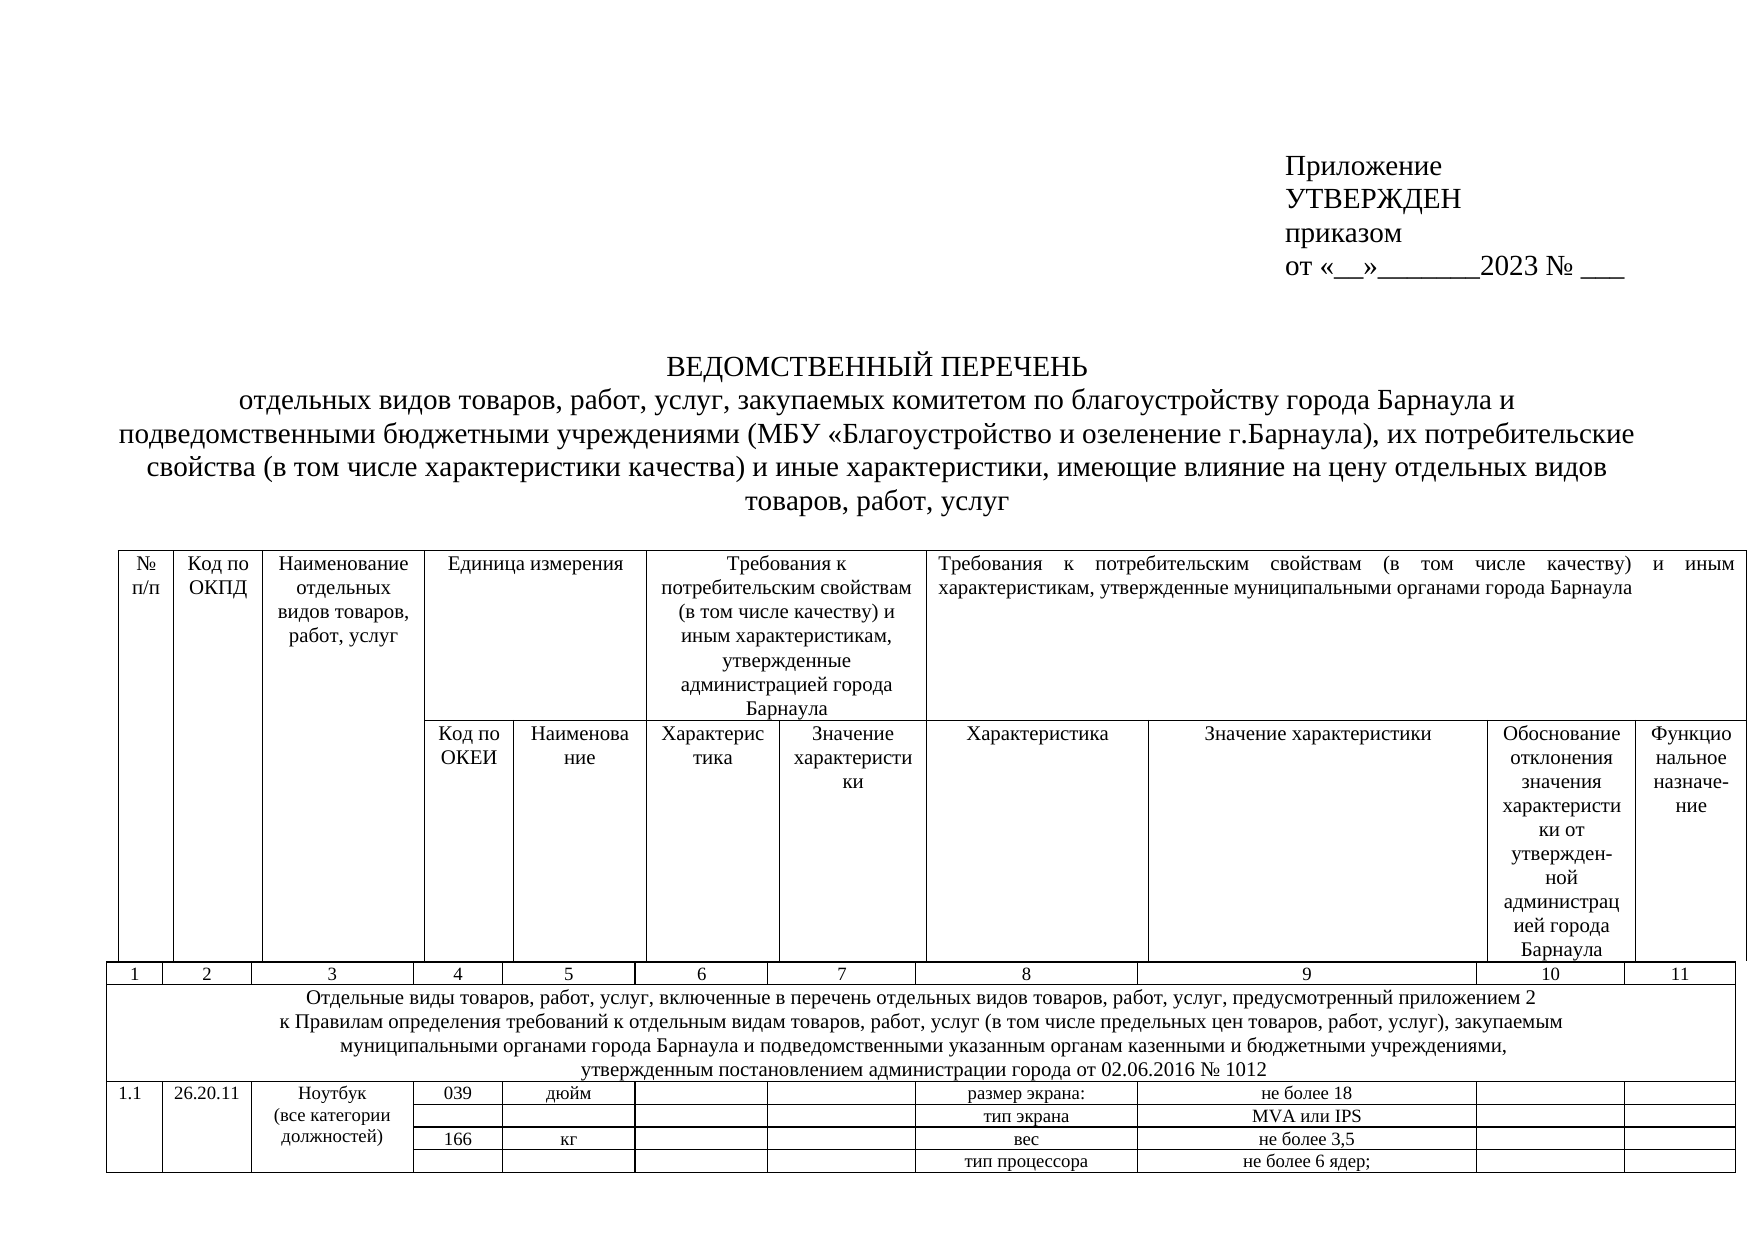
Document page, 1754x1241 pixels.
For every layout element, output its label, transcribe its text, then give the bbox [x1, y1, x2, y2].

table_header 8 [916, 963, 1137, 984]
table_cell Значение характеристики [1149, 721, 1487, 961]
table_cell Характеристика [927, 721, 1148, 961]
table_header Единица измерения [425, 551, 646, 720]
table_cell [1625, 1128, 1735, 1149]
table_header Требования к потребительским свойствам (в том числе качеству) и иным характеристикам, утвержденные муниципальными органами города Барнаула [927, 551, 1746, 720]
table_cell дюйм [503, 1082, 634, 1104]
table_cell Ноутбук (все категории должностей) [252, 1082, 413, 1172]
table_cell Отдельные виды товаров, работ, услуг, включенные в перечень отдельных видов товаров, работ, услуг, предусмотренный приложением 2 к Правилам определения требований к отдельным видам товаров, работ, услуг (в том числе предельных цен товаров, работ, услуг), закупаемым муниципальными органами города Барнаула и подведомственными указанным органам казенными и бюджетными учреждениями, утвержденным постановлением администрации города от 02.06.2016 № 1012 [107, 985, 1735, 1081]
table_cell размер экрана: [916, 1082, 1137, 1104]
table_header 1 [107, 963, 162, 984]
table_cell [636, 1105, 767, 1126]
table_cell Обоснование отклонения значения характеристики от утвержден-ной администрацией города Барнаула [1488, 721, 1635, 961]
table_cell 166 [414, 1128, 502, 1149]
table_cell тип экрана [916, 1105, 1137, 1126]
table_cell [503, 1105, 634, 1126]
table_cell не более 18 [1138, 1082, 1476, 1104]
table_header 9 [1138, 963, 1476, 984]
table_header № п/п [119, 551, 173, 961]
table_cell [1625, 1150, 1735, 1172]
table_cell не более 6 ядер; [1138, 1150, 1476, 1172]
text ВЕДОМСТВЕННЫЙ ПЕРЕЧЕНЬ [118, 349, 1636, 382]
table_cell [636, 1150, 767, 1172]
table_cell Значение характеристики [780, 721, 926, 961]
table_cell [768, 1082, 915, 1104]
table_cell [1625, 1105, 1735, 1126]
table_cell Функциональное назначе-ние [1636, 721, 1746, 961]
table_cell 26.20.11 [163, 1082, 251, 1172]
table_cell [636, 1128, 767, 1149]
table_cell 039 [414, 1082, 502, 1104]
table_header 10 [1477, 963, 1624, 984]
table_cell 1.1 [107, 1082, 162, 1172]
table_cell [414, 1105, 502, 1126]
table_header 2 [163, 963, 251, 984]
table_cell [1477, 1128, 1624, 1149]
text от «__»_______2023 № ___ [1285, 248, 1636, 282]
table_header 5 [503, 963, 634, 984]
text Приложение [1285, 148, 1636, 181]
table_cell [414, 1150, 502, 1172]
table_header 7 [768, 963, 915, 984]
table_cell [768, 1105, 915, 1126]
table_header Наименование отдельных видов товаров, работ, услуг [263, 551, 424, 961]
table_cell Наименова ние [514, 721, 646, 961]
table_cell [1477, 1105, 1624, 1126]
table_header 11 [1625, 963, 1735, 984]
table_cell [1625, 1082, 1735, 1104]
table_cell [503, 1150, 634, 1172]
table_cell не более 3,5 [1138, 1128, 1476, 1149]
table_cell MVA или IPS [1138, 1105, 1476, 1126]
table_cell [768, 1128, 915, 1149]
table_cell [636, 1082, 767, 1104]
text отдельных видов товаров, работ, услуг, закупаемых комитетом по благоустройству города Барнаула и подведомственными бюджетными учреждениями (МБУ «Благоустройство и озеленение г.Барнаула), их потребительские свойства (в том числе характеристики качества) и иные характеристики, имеющие влияние на цену отдельных видов товаров, работ, услуг [118, 382, 1636, 517]
table_cell Код по ОКЕИ [425, 721, 513, 961]
table_cell вес [916, 1128, 1137, 1149]
table_cell [768, 1150, 915, 1172]
table_cell Характеристика [647, 721, 779, 961]
text приказом [1285, 215, 1636, 248]
table_header 4 [414, 963, 502, 984]
text УТВЕРЖДЕН [1285, 181, 1636, 215]
table_header Требования к потребительским свойствам (в том числе качеству) и иным характеристикам, утвержденные администрацией города Барнаула [647, 551, 926, 720]
table_cell кг [503, 1128, 634, 1149]
table_cell [1477, 1082, 1624, 1104]
table_header 3 [252, 963, 413, 984]
table_cell [1477, 1150, 1624, 1172]
table_cell тип процессора [916, 1150, 1137, 1172]
table_header Код по ОКПД [174, 551, 262, 961]
table_header 6 [636, 963, 767, 984]
